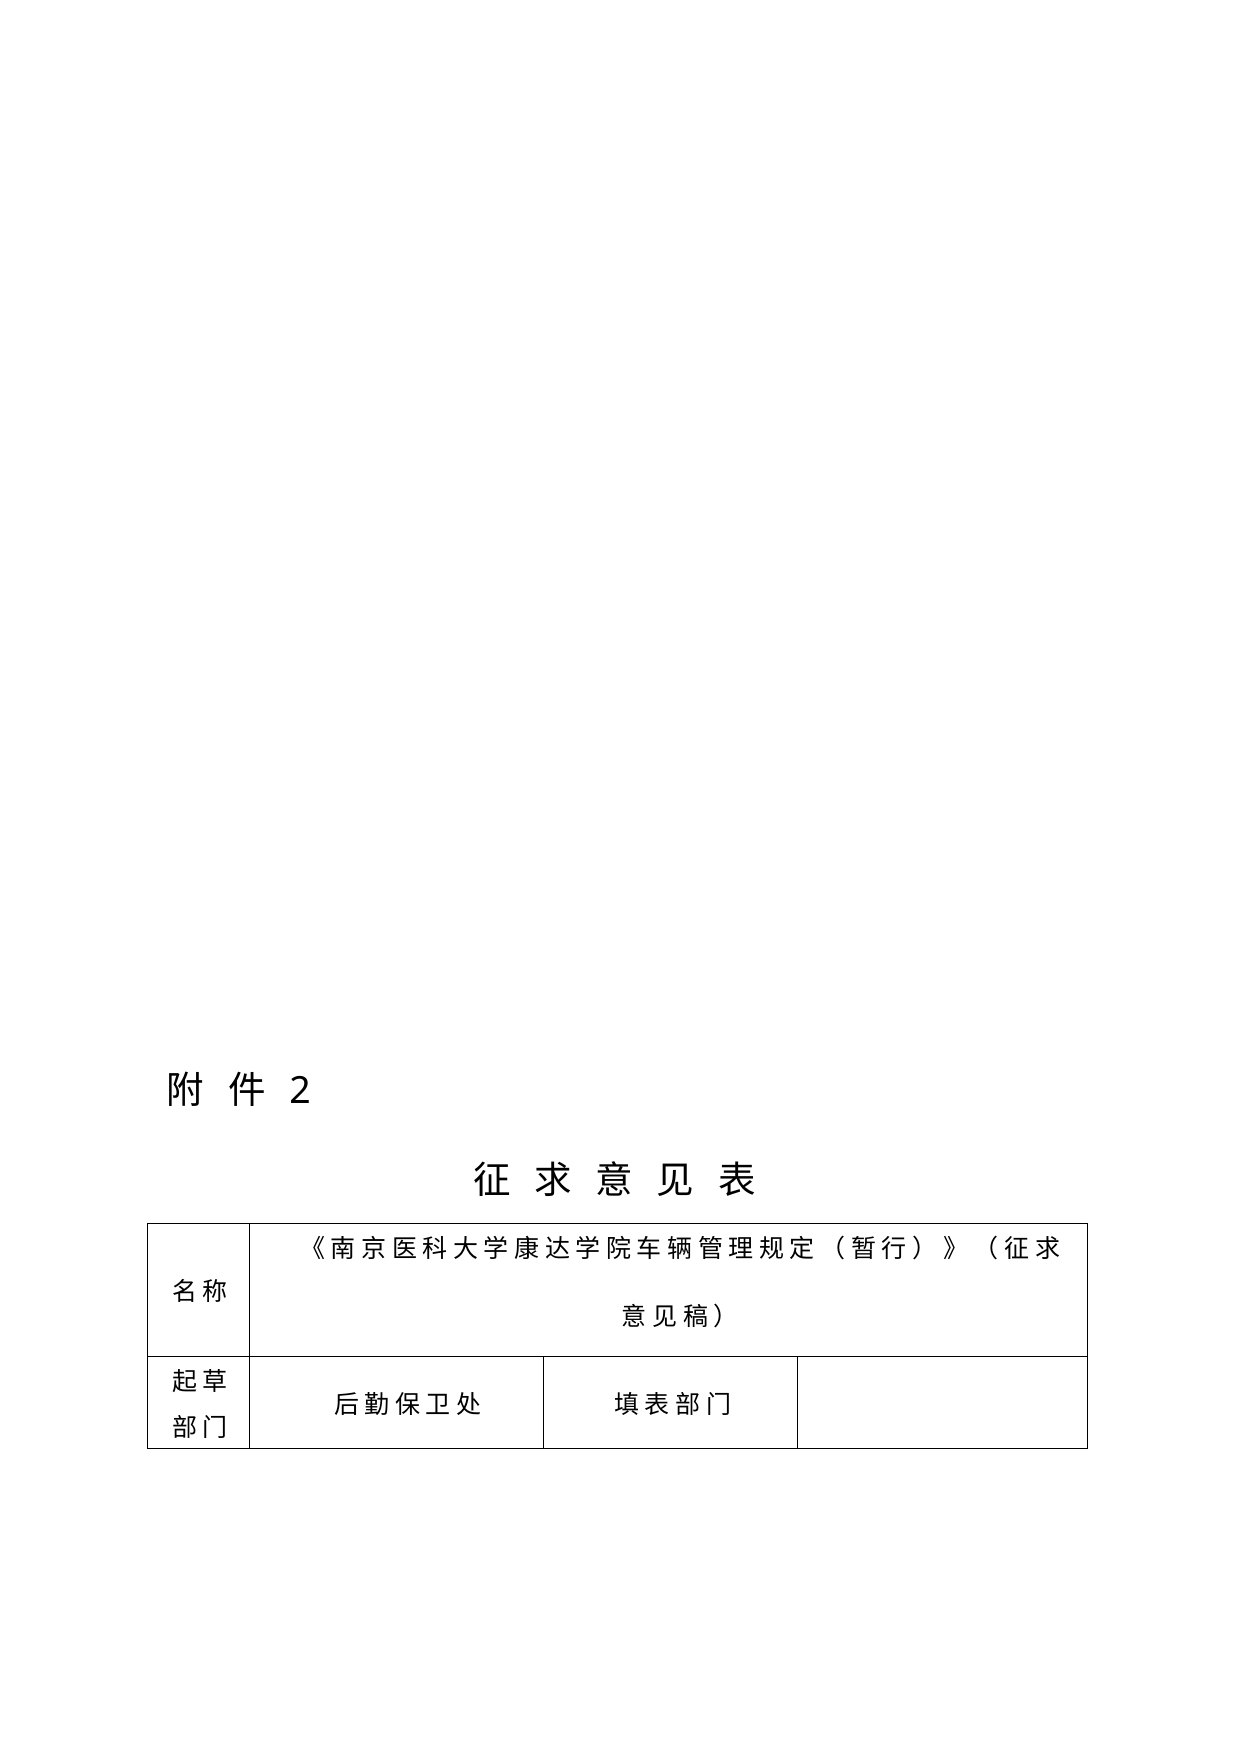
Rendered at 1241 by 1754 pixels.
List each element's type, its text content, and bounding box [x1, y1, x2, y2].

text 附件2 [167, 1041, 1085, 1132]
table_header 名称 [148, 1224, 249, 1356]
table_cell 填表部门 [544, 1357, 797, 1448]
table_cell 后勤保卫处 [250, 1357, 543, 1448]
text 征求意见表 [167, 1132, 1085, 1223]
table_cell [798, 1357, 1087, 1448]
table_header 《南京医科大学康达学院车辆管理规定（暂行）》（征求意见稿） [250, 1224, 1087, 1356]
table_cell 起草 部门 [148, 1357, 249, 1448]
